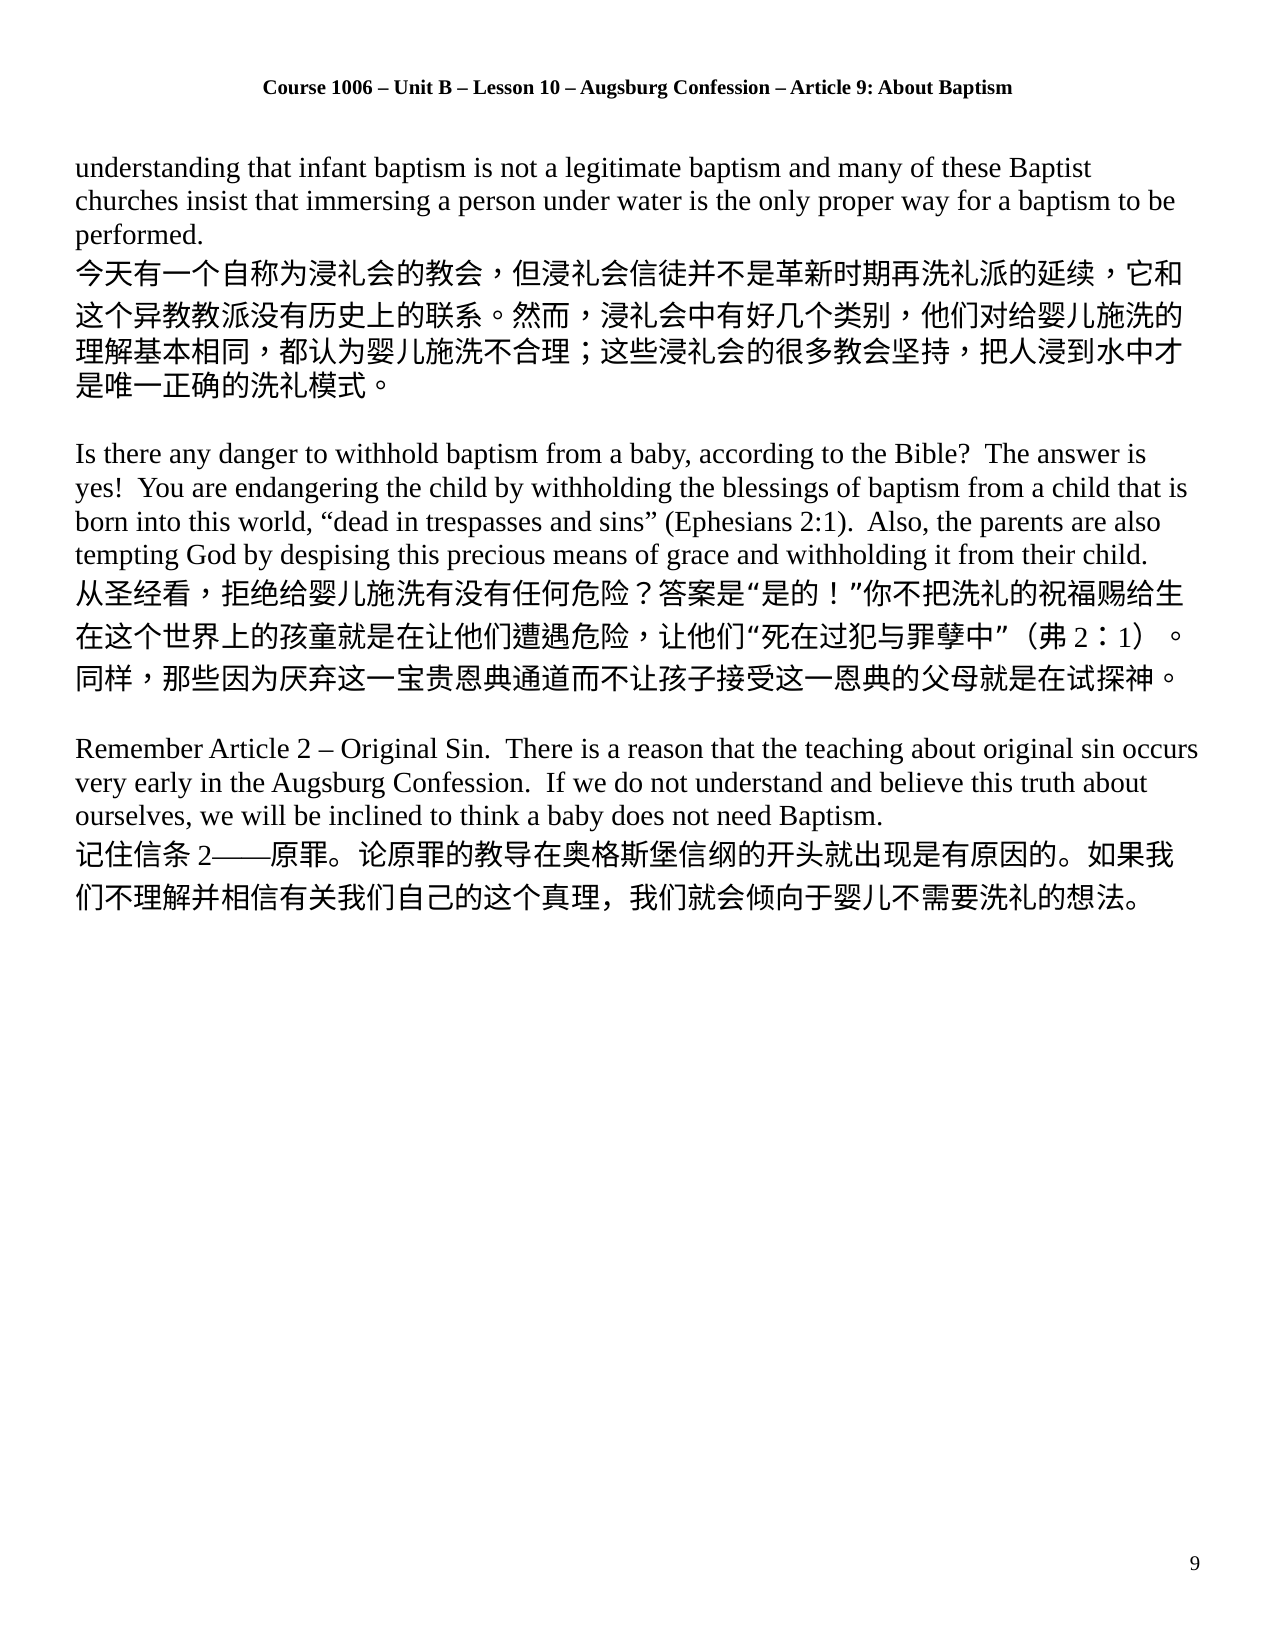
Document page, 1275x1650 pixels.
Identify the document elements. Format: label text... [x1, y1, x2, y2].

text 记住信条2——原罪。论原罪的教导在奥格斯堡信纲的开头就出现是有原因的。如果我们不理解并相信有关我们自己的这个真理，我们就会倾向于婴儿不需要洗礼的想法。 [75, 832, 1200, 916]
text Remember Article 2 – Original Sin. There is a reason that the teaching about original sin occurs very early in the Augsburg Confession. If we do not understand and believe this truth about ourselves, we will be inclined to think a baby does not need Baptism. [75, 731, 1200, 832]
text 从圣经看，拒绝给婴儿施洗有没有任何危险？答案是“是的！”你不把洗礼的祝福赐给生在这个世界上的孩童就是在让他们遭遇危险，让他们“死在过犯与罪孽中”（弗2：1）。同样，那些因为厌弃这一宝贵恩典通道而不让孩子接受这一恩典的父母就是在试探神。 [75, 571, 1200, 698]
text 今天有一个自称为浸礼会的教会，但浸礼会信徒并不是革新时期再洗礼派的延续，它和这个异教教派没有历史上的联系。然而，浸礼会中有好几个类别，他们对给婴儿施洗的理解基本相同，都认为婴儿施洗不合理；这些浸礼会的很多教会坚持，把人浸到水中才是唯一正确的洗礼模式。 [75, 251, 1200, 403]
text Is there any danger to withhold baptism from a baby, according to the Bible? The answer is yes! You are endangering the child by withholding the blessings of baptism from a child that is born into this world, “dead in trespasses and sins” (Ephesians 2:1). Also, the parents are also tempting God by despising this precious means of grace and withholding it from their child. [75, 437, 1200, 571]
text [75, 150, 1200, 251]
